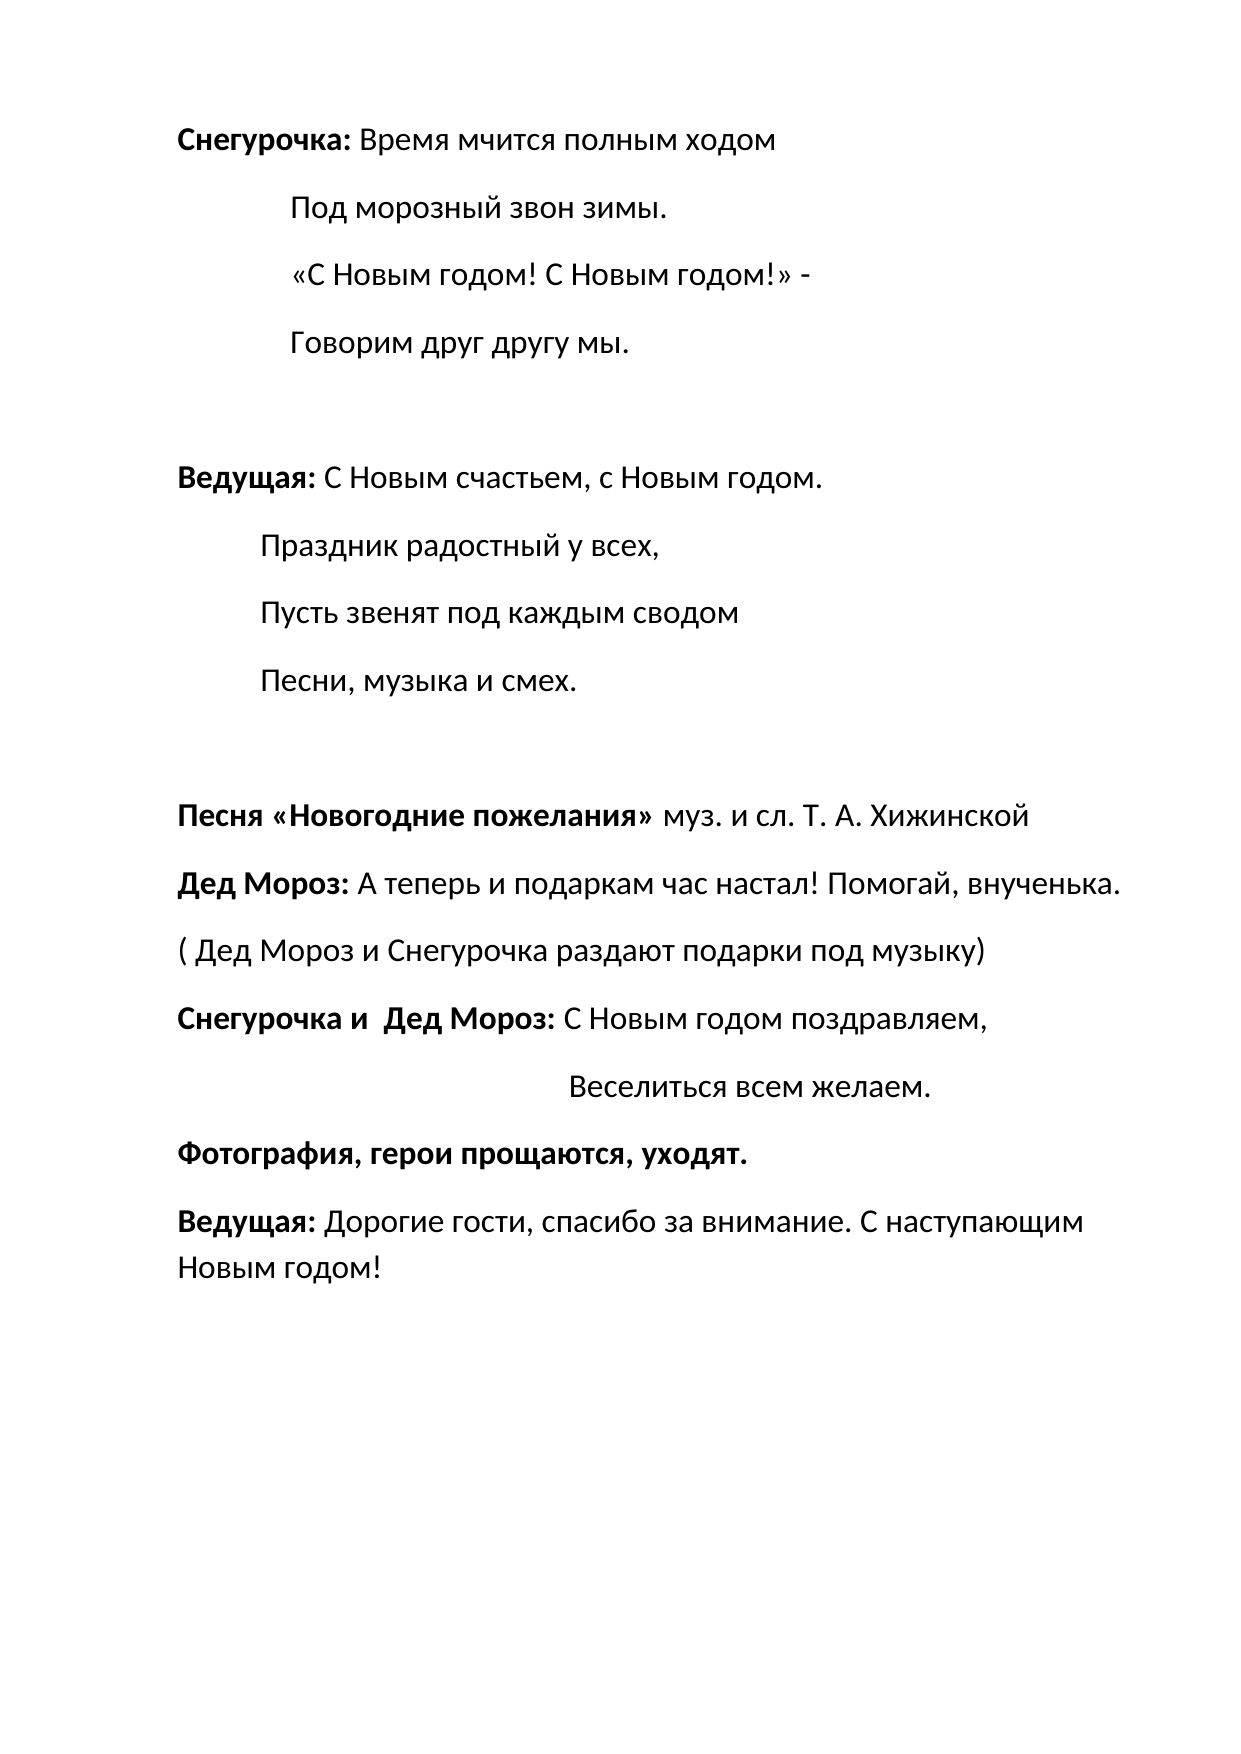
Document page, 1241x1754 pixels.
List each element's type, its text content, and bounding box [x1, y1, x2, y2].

text Веселиться всем желаем. [177, 1064, 1152, 1105]
text Песня «Новогодние пожелания» муз. и сл. Т. А. Хижинской [177, 794, 1152, 835]
text Говорим друг другу мы. [177, 321, 1152, 362]
text Снегурочка и Дед Мороз: С Новым годом поздравляем, [177, 997, 1152, 1038]
text Пусть звенят под каждым сводом [177, 591, 1152, 632]
text ( Дед Мороз и Снегурочка раздают подарки под музыку) [177, 929, 1152, 970]
text Праздник радостный у всех, [177, 524, 1152, 564]
text Под морозный звон зимы. [177, 186, 1152, 226]
text «С Новым годом! С Новым годом!» - [177, 253, 1152, 294]
text Фотография, герои прощаются, уходят. [177, 1132, 1152, 1173]
text Ведущая: Дорогие гости, спасибо за внимание. С наступающим Новым годом! [177, 1200, 1152, 1287]
text Песни, музыка и смех. [177, 659, 1152, 700]
text Снегурочка: Время мчится полным ходом [177, 118, 1152, 159]
text Дед Мороз: А теперь и подаркам час настал! Помогай, внученька. [177, 862, 1152, 902]
text Ведущая: С Новым счастьем, с Новым годом. [177, 456, 1152, 497]
